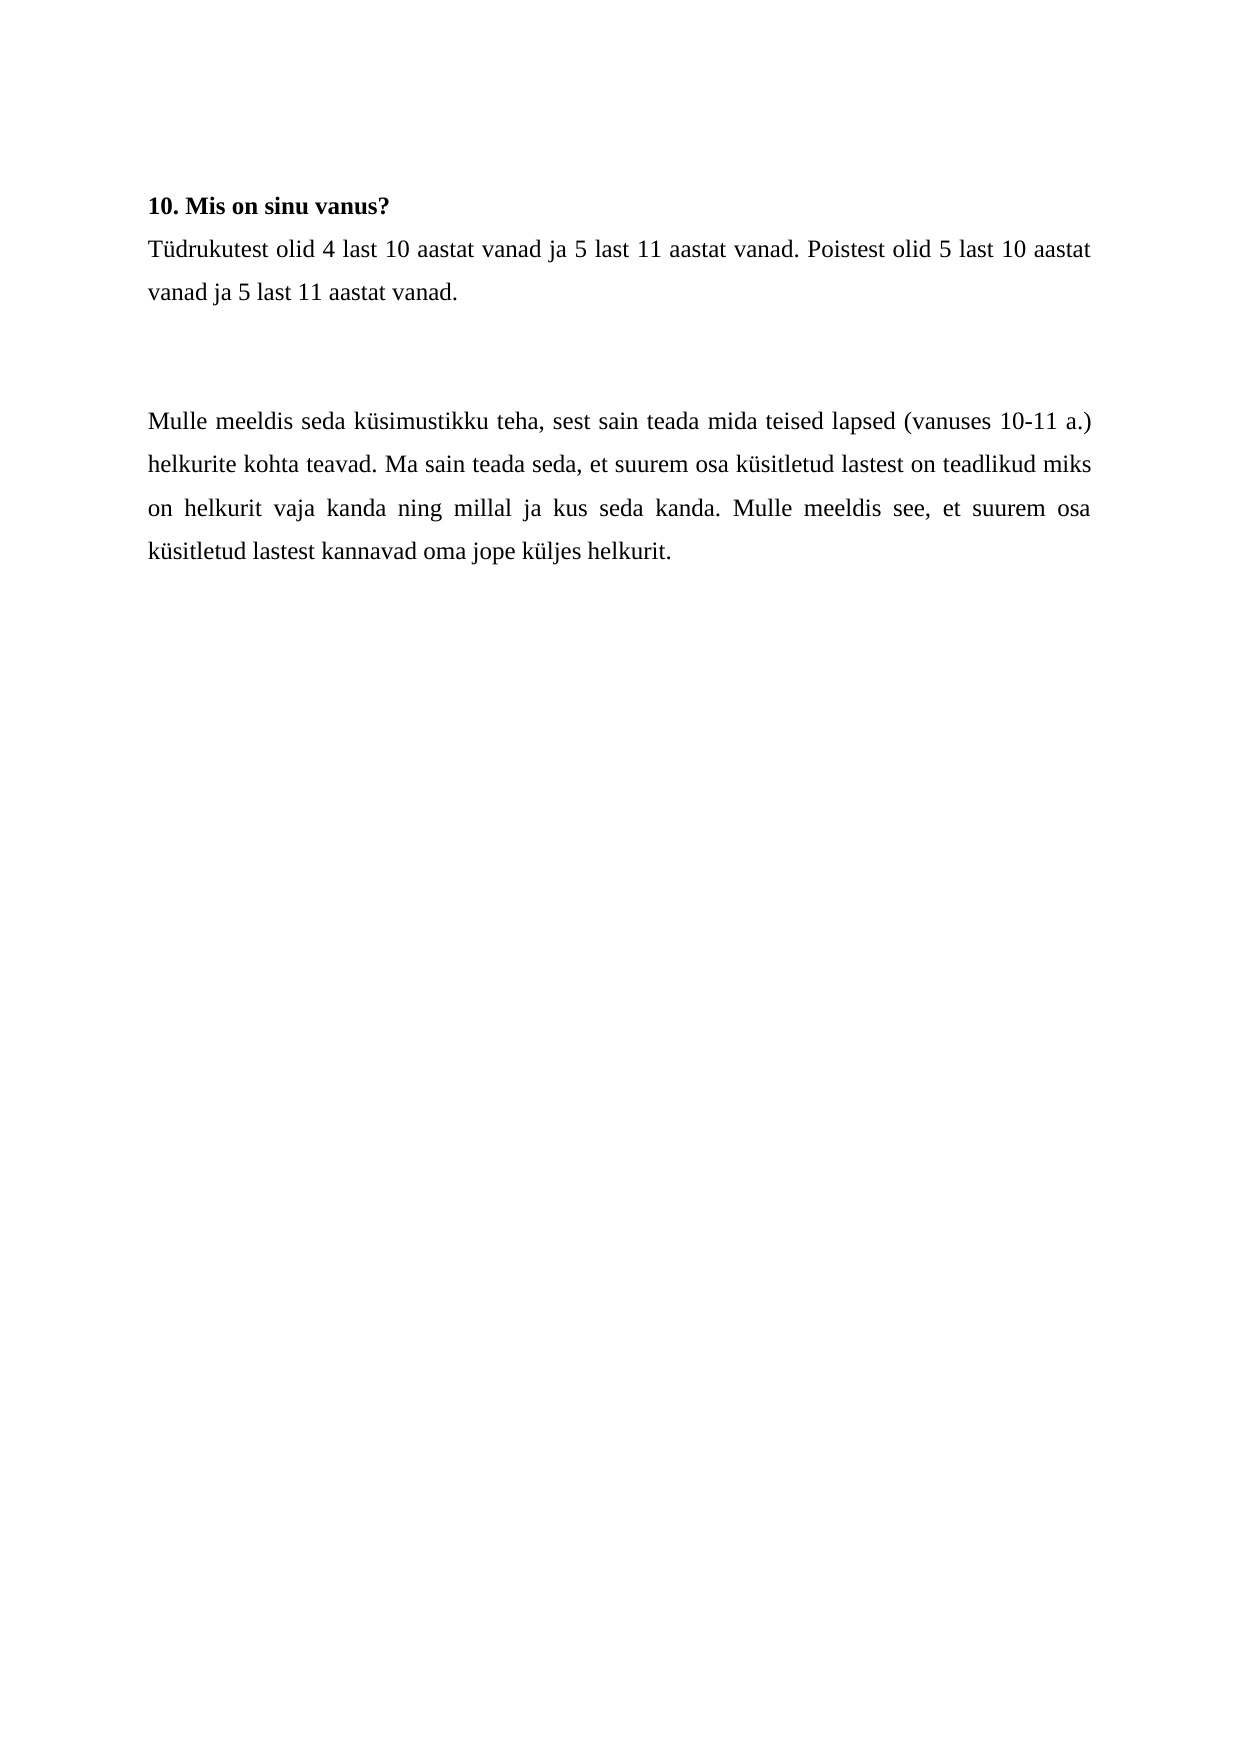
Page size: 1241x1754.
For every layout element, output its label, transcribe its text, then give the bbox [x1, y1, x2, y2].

text Mulle meeldis seda küsimustikku teha, sest sain teada mida teised lapsed (vanuses 10-11 a.) helkurite kohta teavad. Ma sain teada seda, et suurem osa küsitletud lastest on teadlikud miks on helkurit vaja kanda ning millal ja kus seda kanda. Mulle meeldis see, et suurem osa küsitletud lastest kannavad oma jope küljes helkurit. [148, 406, 1093, 564]
text Tüdrukutest olid 4 last 10 aastat vanad ja 5 last 11 aastat vanad. Poistest olid 5 last 10 aastat vanad ja 5 last 11 aastat vanad. [148, 234, 1093, 306]
text 10. Mis on sinu vanus? [148, 191, 1093, 219]
